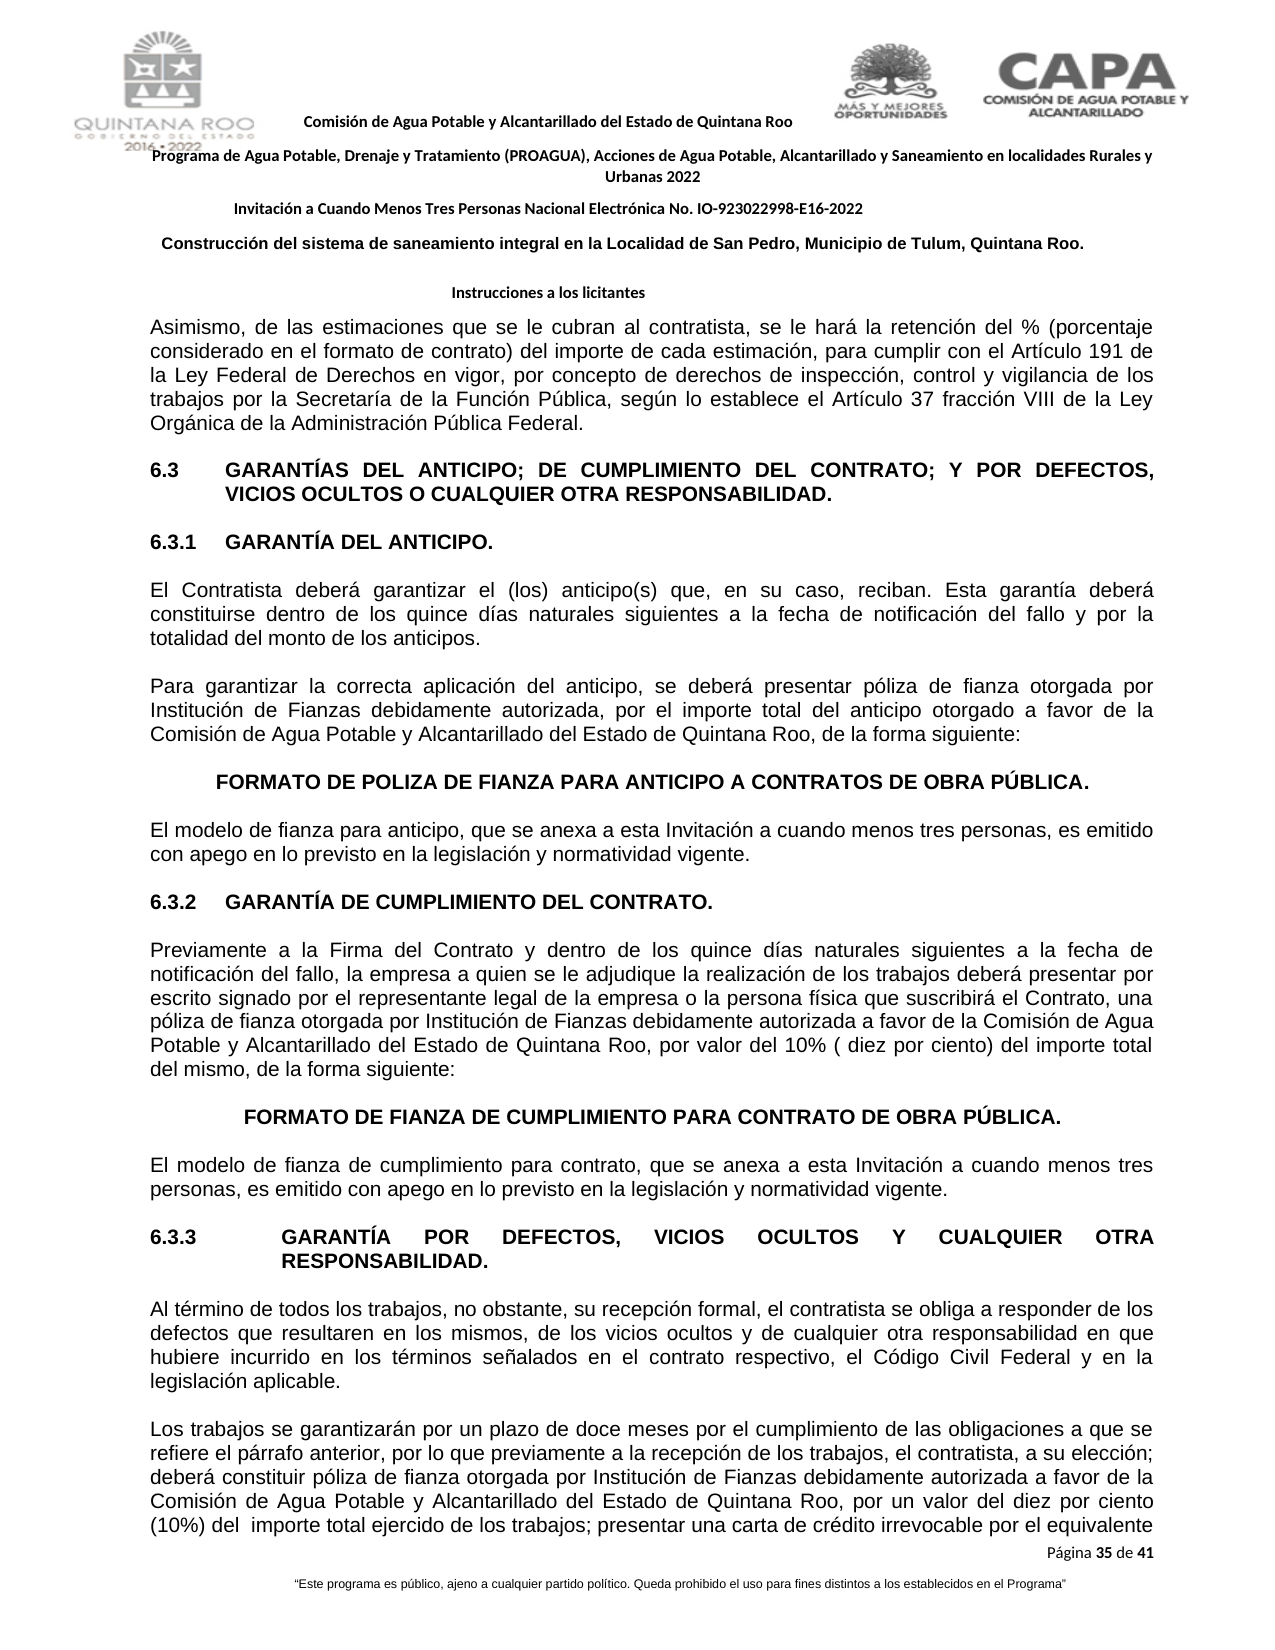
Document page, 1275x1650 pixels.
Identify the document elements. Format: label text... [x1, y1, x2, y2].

text 6.3 GARANTÍAS DEL ANTICIPO; DE CUMPLIMIENTO DEL CONTRATO; Y POR DEFECTOS, VICIOS OCULTOS O CUALQUIER OTRA RESPONSABILIDAD. [150, 458, 1155, 506]
text Previamente a la Firma del Contrato y dentro de los quince días naturales siguientes a la fecha de notificación del fallo, la empresa a quien se le adjudique la realización de los trabajos deberá presentar por escrito signado por el representante legal de la empresa o la persona física que suscribirá el Contrato, una póliza de fianza otorgada por Institución de Fianzas debidamente autorizada a favor de la Comisión de Agua Potable y Alcantarillado del Estado de Quintana Roo, por valor del 10% ( diez por ciento) del importe total del mismo, de la forma siguiente: [150, 937, 1155, 1081]
text Para garantizar la correcta aplicación del anticipo, se deberá presentar póliza de fianza otorgada por Institución de Fianzas debidamente autorizada, por el importe total del anticipo otorgado a favor de la Comisión de Agua Potable y Alcantarillado del Estado de Quintana Roo, de la forma siguiente: [150, 674, 1155, 746]
text 6.3.2 GARANTÍA DE CUMPLIMIENTO DEL CONTRATO. [150, 889, 1155, 913]
text El modelo de fianza para anticipo, que se anexa a esta Invitación a cuando menos tres personas, es emitido con apego en lo previsto en la legislación y normatividad vigente. [150, 818, 1155, 866]
text 6.3.1 GARANTÍA DEL ANTICIPO. [150, 530, 1155, 554]
text FORMATO DE FIANZA DE CUMPLIMIENTO PARA CONTRATO DE OBRA PÚBLICA. [150, 1105, 1155, 1129]
text El modelo de fianza de cumplimiento para contrato, que se anexa a esta Invitación a cuando menos tres personas, es emitido con apego en lo previsto en la legislación y normatividad vigente. [150, 1153, 1155, 1201]
text Asimismo, de las estimaciones que se le cubran al contratista, se le hará la retención del % (porcentaje considerado en el formato de contrato) del importe de cada estimación, para cumplir con el Artículo 191 de la Ley Federal de Derechos en vigor, por concepto de derechos de inspección, control y vigilancia de los trabajos por la Secretaría de la Función Pública, según lo establece el Artículo 37 fracción VIII de la Ley Orgánica de la Administración Pública Federal. [150, 314, 1155, 434]
picture [68, 0, 1193, 172]
text FORMATO DE POLIZA DE FIANZA PARA ANTICIPO A CONTRATOS DE OBRA PÚBLICA. [150, 770, 1155, 794]
text 6.3.3 GARANTÍA POR DEFECTOS, VICIOS OCULTOS Y CUALQUIER OTRA RESPONSABILIDAD. [150, 1225, 1155, 1273]
text El Contratista deberá garantizar el (los) anticipo(s) que, en su caso, reciban. Esta garantía deberá constituirse dentro de los quince días naturales siguientes a la fecha de notificación del fallo y por la totalidad del monto de los anticipos. [150, 578, 1155, 650]
text Al término de todos los trabajos, no obstante, su recepción formal, el contratista se obliga a responder de los defectos que resultaren en los mismos, de los vicios ocultos y de cualquier otra responsabilidad en que hubiere incurrido en los términos señalados en el contrato respectivo, el Código Civil Federal y en la legislación aplicable. [150, 1297, 1155, 1393]
